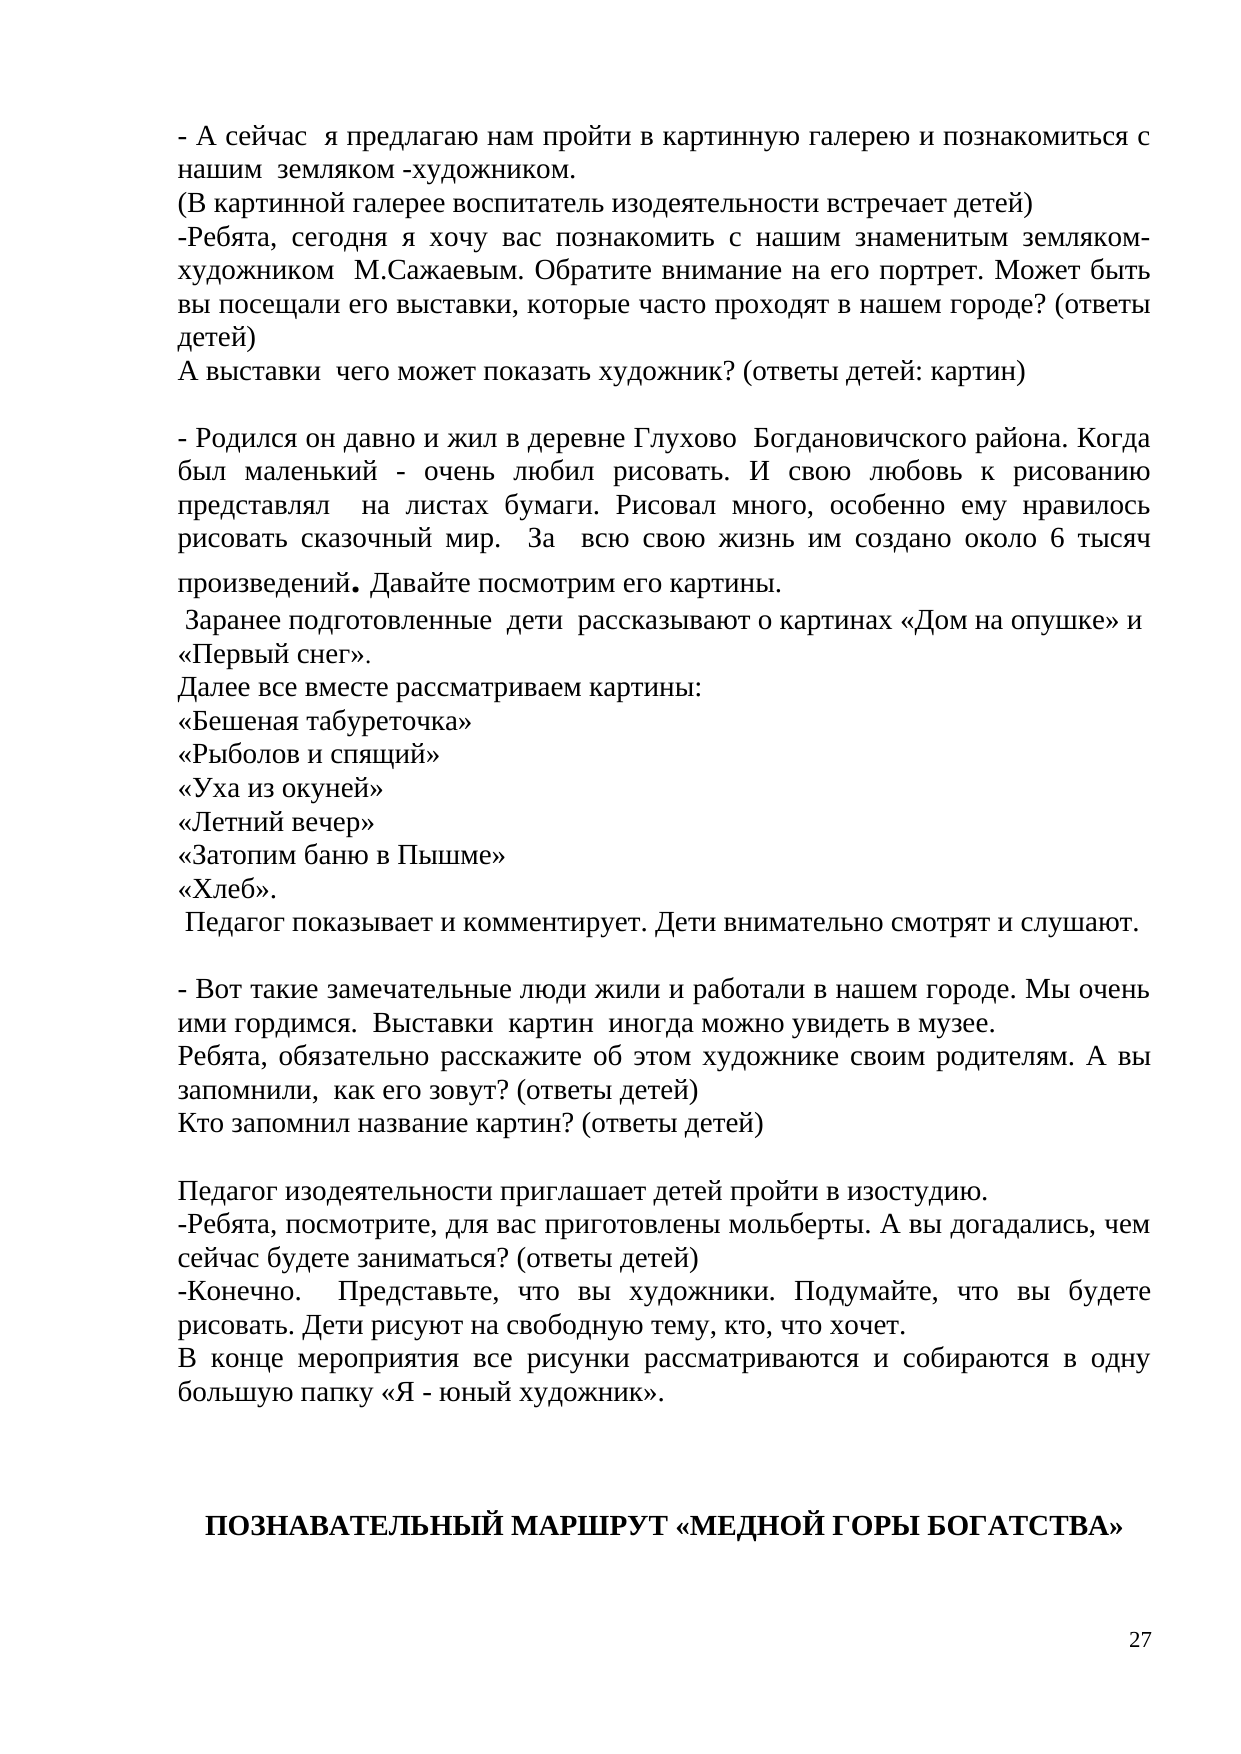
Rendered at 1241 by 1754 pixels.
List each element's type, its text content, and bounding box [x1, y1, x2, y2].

text «Затопим баню в Пышме» [177, 837, 1152, 871]
text -Ребята, посмотрите, для вас приготовлены мольберты. А вы догадались, чем сейчас будете заниматься? (ответы детей) [177, 1206, 1152, 1273]
text - А сейчас я предлагаю нам пройти в картинную галерею и познакомиться с нашим земляком -художником. [177, 118, 1152, 185]
text -Ребята, сегодня я хочу вас познакомить с нашим знаменитым земляком-художником М.Сажаевым. Обратите внимание на его портрет. Может быть вы посещали его выставки, которые часто проходят в нашем городе? (ответы детей) [177, 219, 1152, 353]
text Ребята, обязательно расскажите об этом художнике своим родителям. А вы запомнили, как его зовут? (ответы детей) [177, 1038, 1152, 1106]
text «Уха из окуней» [177, 770, 1152, 804]
text -Конечно. Представьте, что вы художники. Подумайте, что вы будете рисовать. Дети рисуют на свободную тему, кто, что хочет. [177, 1273, 1152, 1340]
text (В картинной галерее воспитатель изодеятельности встречает детей) [177, 185, 1152, 219]
text ПОЗНАВАТЕЛЬНЫЙ МАРШРУТ «МЕДНОЙ ГОРЫ БОГАТСТВА» [177, 1508, 1152, 1542]
text В конце мероприятия все рисунки рассматриваются и собираются в одну большую папку «Я - юный художник». [177, 1340, 1152, 1407]
text «Бешеная табуреточка» [177, 703, 1152, 737]
text Далее все вместе рассматриваем картины: [177, 669, 1152, 703]
text А выставки чего может показать художник? (ответы детей: картин) [177, 353, 1152, 386]
text Педагог показывает и комментирует. Дети внимательно смотрят и слушают. [177, 904, 1152, 938]
text Заранее подготовленные дети рассказывают о картинах «Дом на опушке» и [177, 602, 1152, 636]
text «Хлеб». [177, 871, 1152, 904]
text «Первый снег». [177, 636, 1152, 669]
text «Рыболов и спящий» [177, 737, 1152, 770]
text - Вот такие замечательные люди жили и работали в нашем городе. Мы очень ими гордимся. Выставки картин иногда можно увидеть в музее. [177, 971, 1152, 1038]
text «Летний вечер» [177, 804, 1152, 837]
text Педагог изодеятельности приглашает детей пройти в изостудию. [177, 1173, 1152, 1206]
text - Родился он давно и жил в деревне Глухово Богдановичского района. Когда был маленький - очень любил рисовать. И свою любовь к рисованию представлял на листах бумаги. Рисовал много, особенно ему нравилось рисовать сказочный мир. За всю свою жизнь им создано около 6 тысяч произведений. Давайте посмотрим его картины. [177, 420, 1152, 602]
text Кто запомнил название картин? (ответы детей) [177, 1106, 1152, 1139]
